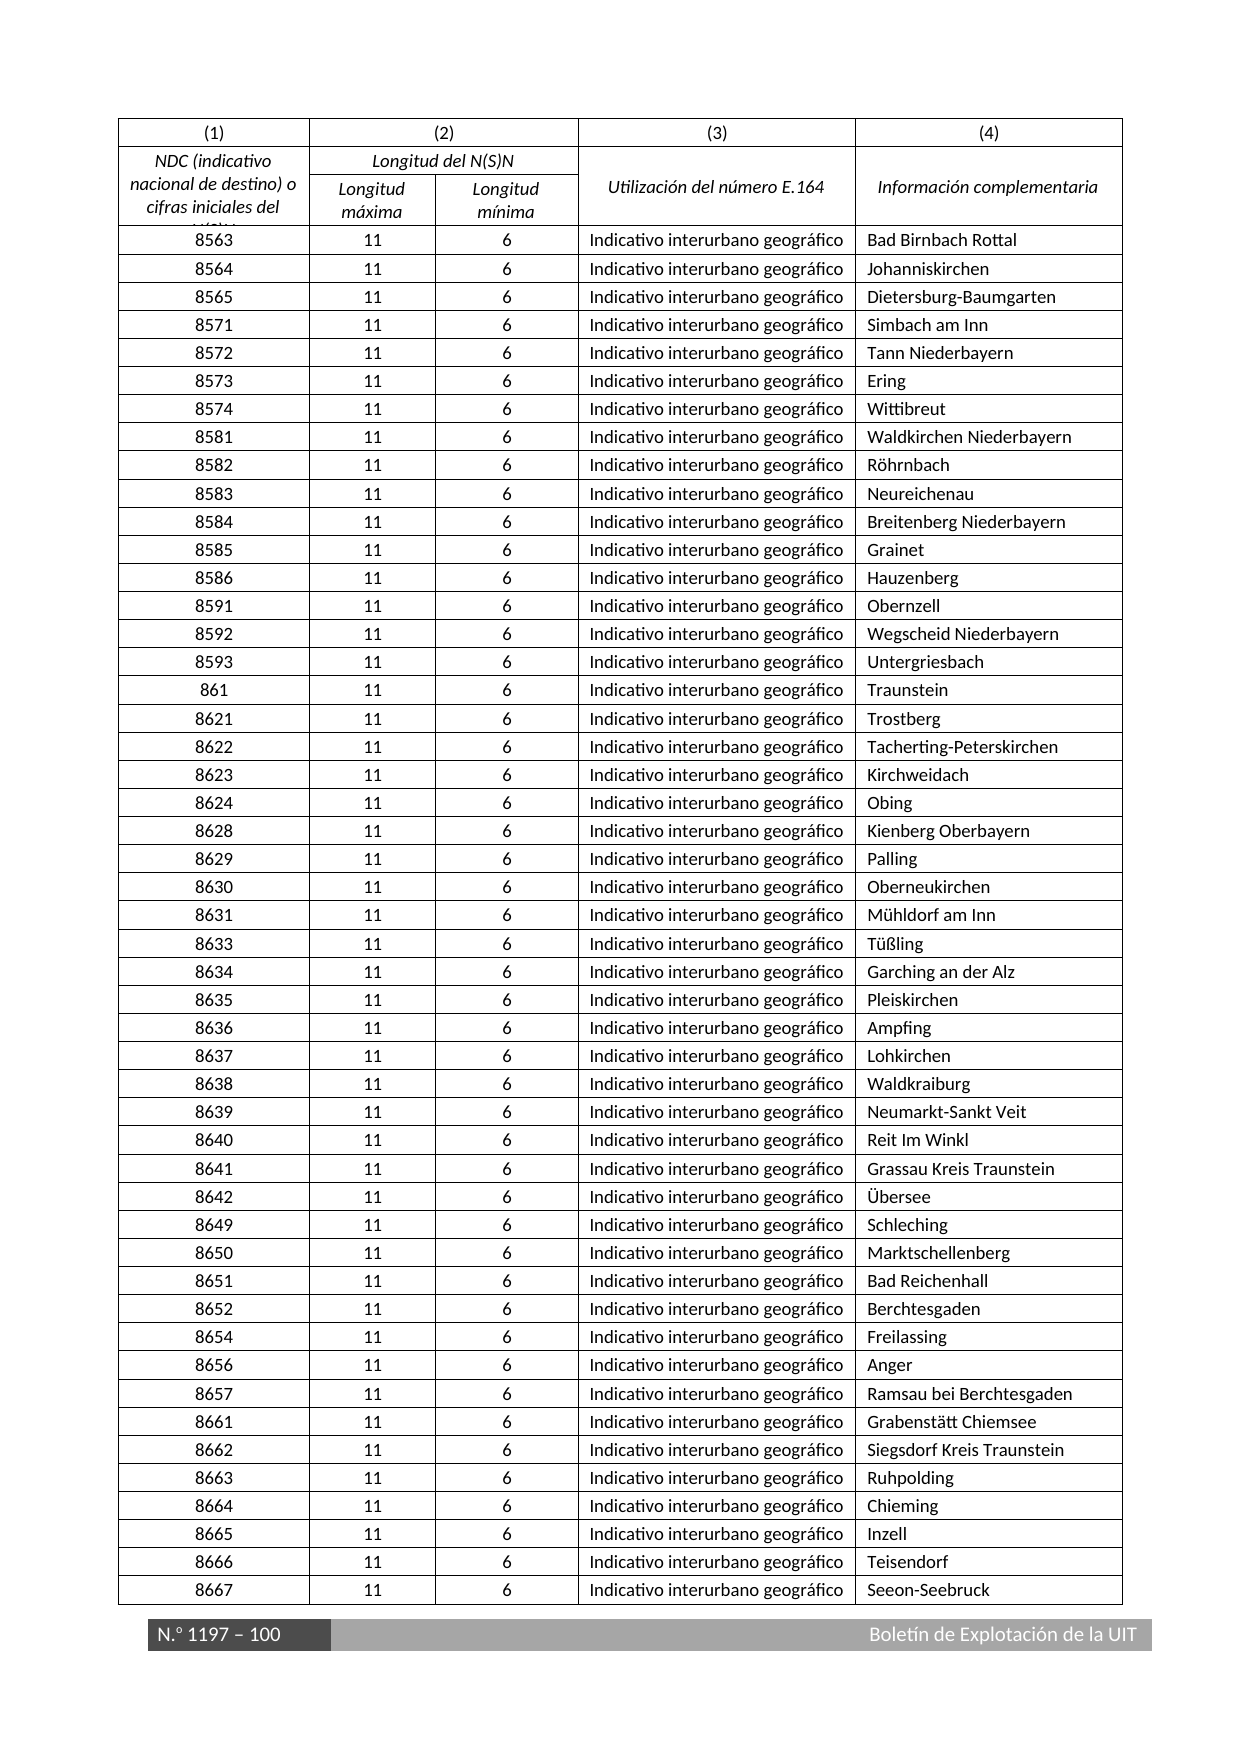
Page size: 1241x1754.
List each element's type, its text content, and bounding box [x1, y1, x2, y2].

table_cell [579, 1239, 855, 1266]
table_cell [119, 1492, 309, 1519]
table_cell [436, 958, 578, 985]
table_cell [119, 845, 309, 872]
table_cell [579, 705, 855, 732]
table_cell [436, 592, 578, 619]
table_cell Longitud mínima [436, 175, 578, 225]
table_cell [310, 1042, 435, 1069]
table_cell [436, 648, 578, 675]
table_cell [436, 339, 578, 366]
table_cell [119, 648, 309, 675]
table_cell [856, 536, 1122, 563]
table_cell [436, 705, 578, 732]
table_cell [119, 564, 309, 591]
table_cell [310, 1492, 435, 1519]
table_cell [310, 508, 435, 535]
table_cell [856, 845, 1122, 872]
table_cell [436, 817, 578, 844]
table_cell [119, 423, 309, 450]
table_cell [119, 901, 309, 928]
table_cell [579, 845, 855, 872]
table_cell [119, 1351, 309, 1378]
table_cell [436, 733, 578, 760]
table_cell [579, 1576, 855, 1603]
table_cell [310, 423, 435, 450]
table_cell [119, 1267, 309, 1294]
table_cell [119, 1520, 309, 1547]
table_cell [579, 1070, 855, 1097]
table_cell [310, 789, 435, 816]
table_cell Utilización del número E.164 [579, 147, 855, 225]
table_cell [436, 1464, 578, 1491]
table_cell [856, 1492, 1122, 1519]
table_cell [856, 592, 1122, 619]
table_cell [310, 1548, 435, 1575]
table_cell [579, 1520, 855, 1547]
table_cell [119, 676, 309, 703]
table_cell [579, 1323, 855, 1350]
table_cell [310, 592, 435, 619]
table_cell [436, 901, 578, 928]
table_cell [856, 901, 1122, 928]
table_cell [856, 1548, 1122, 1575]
table_cell Longitud máxima [310, 175, 435, 225]
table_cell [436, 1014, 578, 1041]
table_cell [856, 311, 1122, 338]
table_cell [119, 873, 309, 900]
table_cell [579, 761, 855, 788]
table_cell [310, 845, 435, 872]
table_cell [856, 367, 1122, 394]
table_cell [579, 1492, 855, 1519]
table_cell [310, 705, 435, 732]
table_header (3) [579, 119, 855, 146]
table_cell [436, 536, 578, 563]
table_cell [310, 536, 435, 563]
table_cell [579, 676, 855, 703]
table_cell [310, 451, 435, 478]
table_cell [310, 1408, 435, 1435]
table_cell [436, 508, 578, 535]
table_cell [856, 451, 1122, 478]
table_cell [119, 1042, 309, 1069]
table_cell Información complementaria [856, 147, 1122, 225]
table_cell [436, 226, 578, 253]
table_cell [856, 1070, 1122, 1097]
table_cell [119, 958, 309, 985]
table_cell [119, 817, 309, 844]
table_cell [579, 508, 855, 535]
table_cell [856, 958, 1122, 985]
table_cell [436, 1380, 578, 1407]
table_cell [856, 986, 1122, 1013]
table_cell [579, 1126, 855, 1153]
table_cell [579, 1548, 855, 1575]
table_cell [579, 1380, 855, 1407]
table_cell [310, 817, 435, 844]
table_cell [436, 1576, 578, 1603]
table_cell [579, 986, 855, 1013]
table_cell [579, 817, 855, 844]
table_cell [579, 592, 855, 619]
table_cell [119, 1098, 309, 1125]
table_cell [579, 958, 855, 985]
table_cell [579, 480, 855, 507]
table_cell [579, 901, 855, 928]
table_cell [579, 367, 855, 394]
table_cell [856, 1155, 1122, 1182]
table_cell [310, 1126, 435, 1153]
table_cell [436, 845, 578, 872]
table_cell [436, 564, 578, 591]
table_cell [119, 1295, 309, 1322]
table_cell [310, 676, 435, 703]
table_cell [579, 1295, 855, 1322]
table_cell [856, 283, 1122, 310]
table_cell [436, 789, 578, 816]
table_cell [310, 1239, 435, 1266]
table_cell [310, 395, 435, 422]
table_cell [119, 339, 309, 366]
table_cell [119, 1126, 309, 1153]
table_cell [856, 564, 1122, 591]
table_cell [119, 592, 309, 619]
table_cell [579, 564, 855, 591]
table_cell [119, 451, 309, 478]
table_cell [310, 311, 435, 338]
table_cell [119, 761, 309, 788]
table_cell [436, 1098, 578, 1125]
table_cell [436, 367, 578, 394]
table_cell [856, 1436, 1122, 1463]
table_cell Longitud del N(S)N [310, 147, 578, 174]
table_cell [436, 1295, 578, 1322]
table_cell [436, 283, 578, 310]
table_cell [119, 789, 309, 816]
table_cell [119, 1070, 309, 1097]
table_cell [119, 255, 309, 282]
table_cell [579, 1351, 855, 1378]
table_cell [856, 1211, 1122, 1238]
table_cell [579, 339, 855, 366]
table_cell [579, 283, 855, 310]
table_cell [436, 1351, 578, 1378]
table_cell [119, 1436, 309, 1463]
table_header (1) [119, 119, 309, 146]
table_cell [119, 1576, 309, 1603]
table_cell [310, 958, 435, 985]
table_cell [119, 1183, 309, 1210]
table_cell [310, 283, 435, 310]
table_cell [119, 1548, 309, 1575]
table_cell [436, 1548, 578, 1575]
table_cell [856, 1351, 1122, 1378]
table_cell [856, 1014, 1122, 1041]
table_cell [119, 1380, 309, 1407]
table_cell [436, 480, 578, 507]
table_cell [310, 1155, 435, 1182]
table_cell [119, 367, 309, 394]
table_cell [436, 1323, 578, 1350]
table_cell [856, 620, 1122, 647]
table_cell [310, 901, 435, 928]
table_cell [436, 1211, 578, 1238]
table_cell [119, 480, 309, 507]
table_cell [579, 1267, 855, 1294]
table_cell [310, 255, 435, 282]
table_cell NDC (indicativo nacional de destino) o cifras iniciales del N(S)N (número nacional (significativo)) [119, 147, 309, 225]
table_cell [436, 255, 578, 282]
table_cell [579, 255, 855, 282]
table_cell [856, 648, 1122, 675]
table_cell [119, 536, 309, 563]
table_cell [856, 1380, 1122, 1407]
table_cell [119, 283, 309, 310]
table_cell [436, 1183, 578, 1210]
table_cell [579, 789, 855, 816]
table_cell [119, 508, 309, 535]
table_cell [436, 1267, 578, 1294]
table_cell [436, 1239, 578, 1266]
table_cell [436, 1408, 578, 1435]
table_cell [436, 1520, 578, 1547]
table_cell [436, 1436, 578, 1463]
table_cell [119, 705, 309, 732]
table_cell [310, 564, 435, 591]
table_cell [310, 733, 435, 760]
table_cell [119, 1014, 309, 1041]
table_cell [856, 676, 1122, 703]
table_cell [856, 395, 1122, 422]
table_header (2) [310, 119, 578, 146]
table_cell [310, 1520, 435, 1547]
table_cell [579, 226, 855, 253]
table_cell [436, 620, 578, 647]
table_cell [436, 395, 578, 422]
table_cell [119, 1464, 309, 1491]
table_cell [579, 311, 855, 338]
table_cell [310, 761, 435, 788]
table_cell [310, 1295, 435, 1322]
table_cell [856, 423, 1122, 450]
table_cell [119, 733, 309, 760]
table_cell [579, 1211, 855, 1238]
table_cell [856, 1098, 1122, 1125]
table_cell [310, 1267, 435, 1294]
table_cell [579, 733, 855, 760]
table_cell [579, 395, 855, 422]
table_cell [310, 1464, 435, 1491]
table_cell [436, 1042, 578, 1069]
table_header (4) [856, 119, 1122, 146]
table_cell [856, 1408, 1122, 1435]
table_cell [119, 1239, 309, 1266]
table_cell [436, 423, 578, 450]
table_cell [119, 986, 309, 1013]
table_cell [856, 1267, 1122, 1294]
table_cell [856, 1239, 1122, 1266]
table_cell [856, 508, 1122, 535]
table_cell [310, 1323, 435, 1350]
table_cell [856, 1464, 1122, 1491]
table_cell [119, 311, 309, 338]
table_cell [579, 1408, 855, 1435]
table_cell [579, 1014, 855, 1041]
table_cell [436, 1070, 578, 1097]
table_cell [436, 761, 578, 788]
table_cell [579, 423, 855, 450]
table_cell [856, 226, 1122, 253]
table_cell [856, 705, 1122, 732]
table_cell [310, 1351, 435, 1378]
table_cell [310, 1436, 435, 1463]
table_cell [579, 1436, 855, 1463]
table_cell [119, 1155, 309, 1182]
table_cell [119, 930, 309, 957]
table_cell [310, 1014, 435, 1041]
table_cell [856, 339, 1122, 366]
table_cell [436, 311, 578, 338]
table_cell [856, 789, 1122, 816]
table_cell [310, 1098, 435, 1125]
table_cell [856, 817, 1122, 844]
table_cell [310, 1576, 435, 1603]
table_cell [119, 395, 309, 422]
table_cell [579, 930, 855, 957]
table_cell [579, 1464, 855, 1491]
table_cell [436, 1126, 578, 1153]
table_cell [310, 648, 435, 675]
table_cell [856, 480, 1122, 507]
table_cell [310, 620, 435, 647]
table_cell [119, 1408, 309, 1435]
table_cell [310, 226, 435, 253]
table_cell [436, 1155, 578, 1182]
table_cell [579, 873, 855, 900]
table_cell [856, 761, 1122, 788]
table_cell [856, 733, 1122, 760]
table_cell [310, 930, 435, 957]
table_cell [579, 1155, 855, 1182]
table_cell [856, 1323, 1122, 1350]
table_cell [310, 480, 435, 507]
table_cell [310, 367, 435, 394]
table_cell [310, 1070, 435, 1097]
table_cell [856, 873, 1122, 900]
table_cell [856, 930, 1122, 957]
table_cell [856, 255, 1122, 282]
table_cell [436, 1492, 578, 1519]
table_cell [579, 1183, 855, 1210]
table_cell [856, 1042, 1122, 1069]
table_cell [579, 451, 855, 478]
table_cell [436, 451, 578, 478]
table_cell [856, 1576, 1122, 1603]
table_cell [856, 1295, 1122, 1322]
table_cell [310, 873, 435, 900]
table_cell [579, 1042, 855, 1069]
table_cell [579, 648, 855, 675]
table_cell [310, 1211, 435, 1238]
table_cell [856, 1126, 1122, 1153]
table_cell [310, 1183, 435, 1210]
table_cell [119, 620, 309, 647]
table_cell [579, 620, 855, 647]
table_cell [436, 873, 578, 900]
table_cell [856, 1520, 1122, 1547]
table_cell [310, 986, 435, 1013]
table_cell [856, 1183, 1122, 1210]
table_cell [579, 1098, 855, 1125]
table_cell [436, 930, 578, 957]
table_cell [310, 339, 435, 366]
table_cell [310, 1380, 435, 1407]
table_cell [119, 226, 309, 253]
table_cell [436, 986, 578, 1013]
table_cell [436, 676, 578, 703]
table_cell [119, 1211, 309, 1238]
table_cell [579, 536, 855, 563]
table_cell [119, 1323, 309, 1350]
